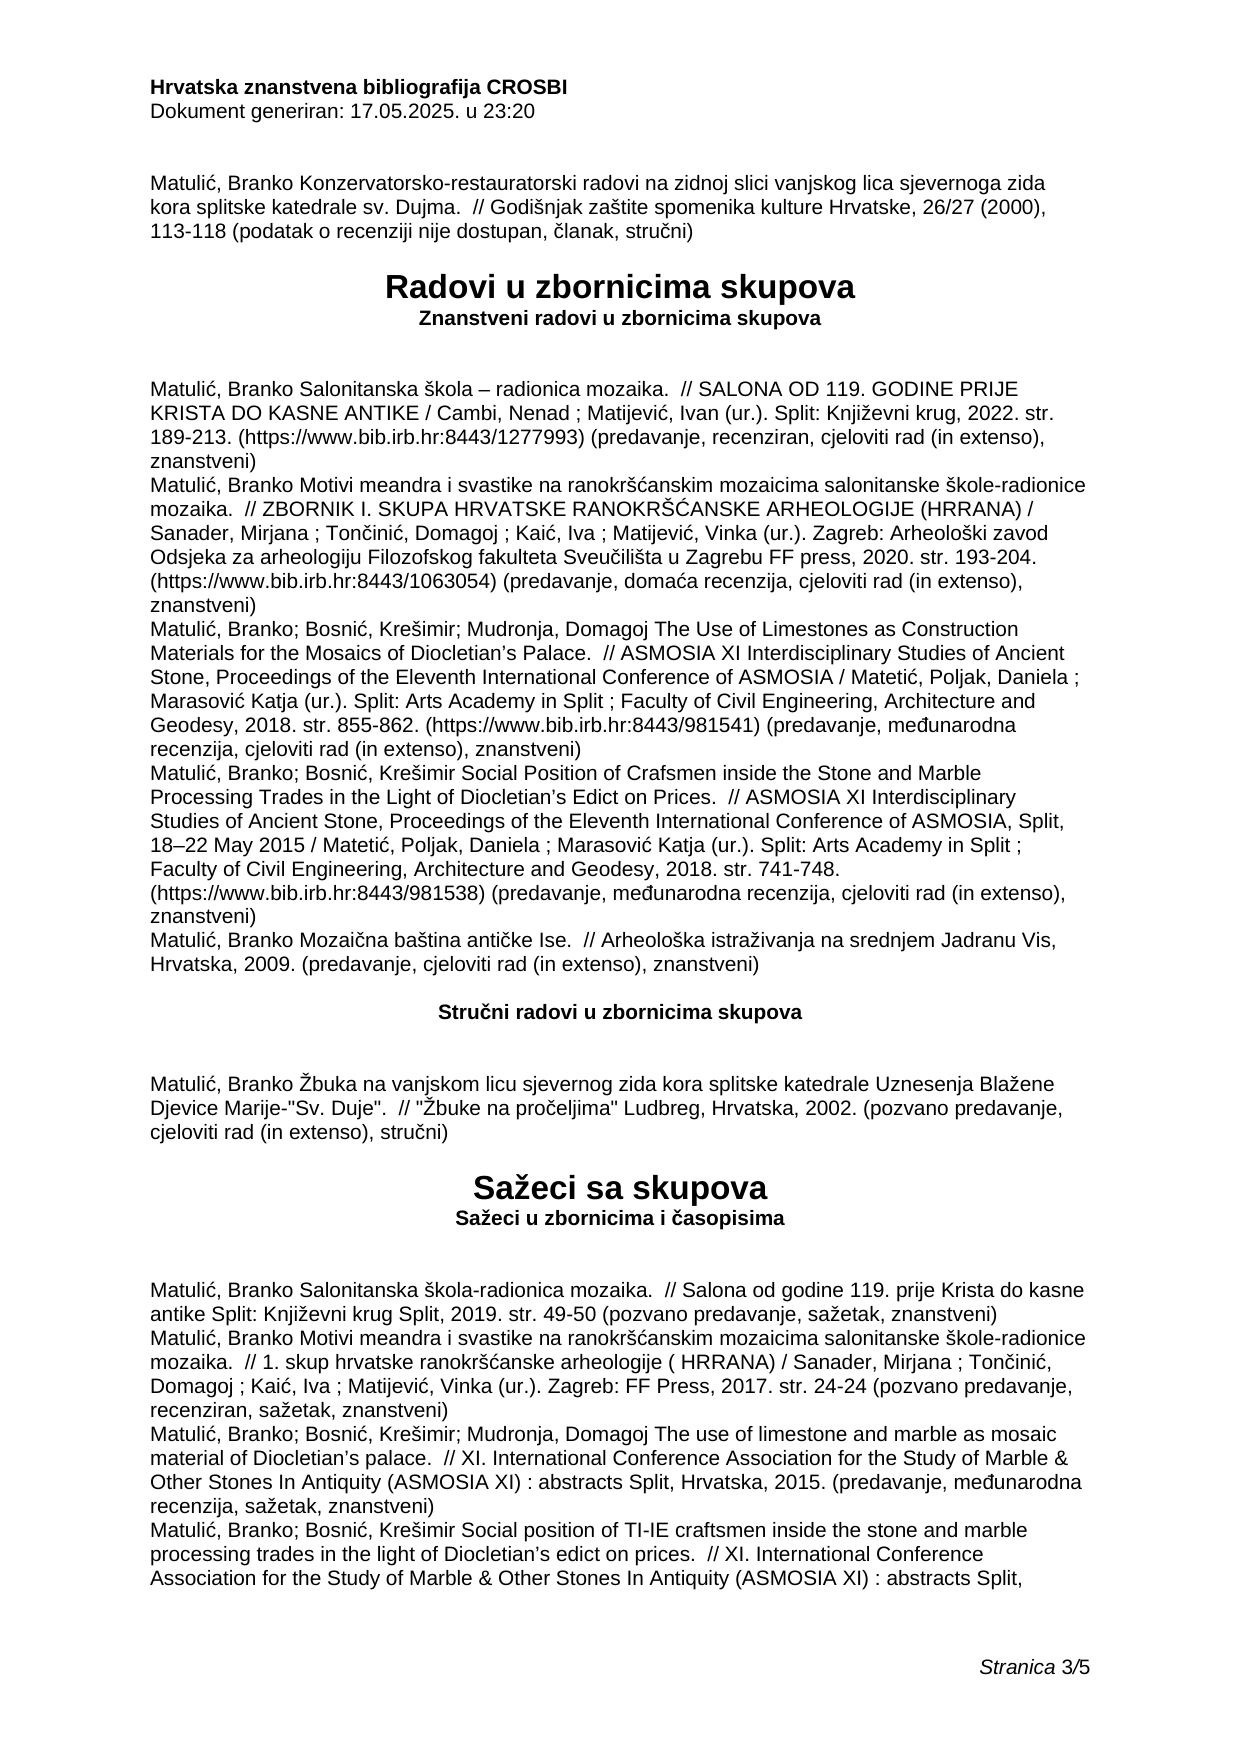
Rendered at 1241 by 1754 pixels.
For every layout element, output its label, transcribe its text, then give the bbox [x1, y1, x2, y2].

text Matulić, Branko [150, 1326, 1090, 1422]
subtitle Znanstveni radovi u zbornicima skupova [150, 305, 1090, 329]
subtitle Sažeci sa skupova [150, 1168, 1090, 1206]
text Matulić, Branko [150, 377, 1090, 473]
text Matulić, Branko [150, 928, 1090, 976]
text Matulić, Branko [150, 1278, 1090, 1326]
text Matulić, Branko; Bosnić, Krešimir [150, 761, 1090, 928]
text Matulić, Branko; Bosnić, Krešimir; Mudronja, Domagoj [150, 1422, 1090, 1518]
subtitle Stručni radovi u zbornicima skupova [150, 1000, 1090, 1024]
subtitle Sažeci u zbornicima i časopisima [150, 1206, 1090, 1230]
text Matulić, Branko [150, 1072, 1090, 1144]
subtitle Radovi u zbornicima skupova [150, 267, 1090, 305]
text Matulić, Branko [150, 171, 1090, 243]
text Matulić, Branko [150, 473, 1090, 617]
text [150, 1518, 1090, 1589]
text Matulić, Branko; Bosnić, Krešimir; Mudronja, Domagoj [150, 617, 1090, 761]
